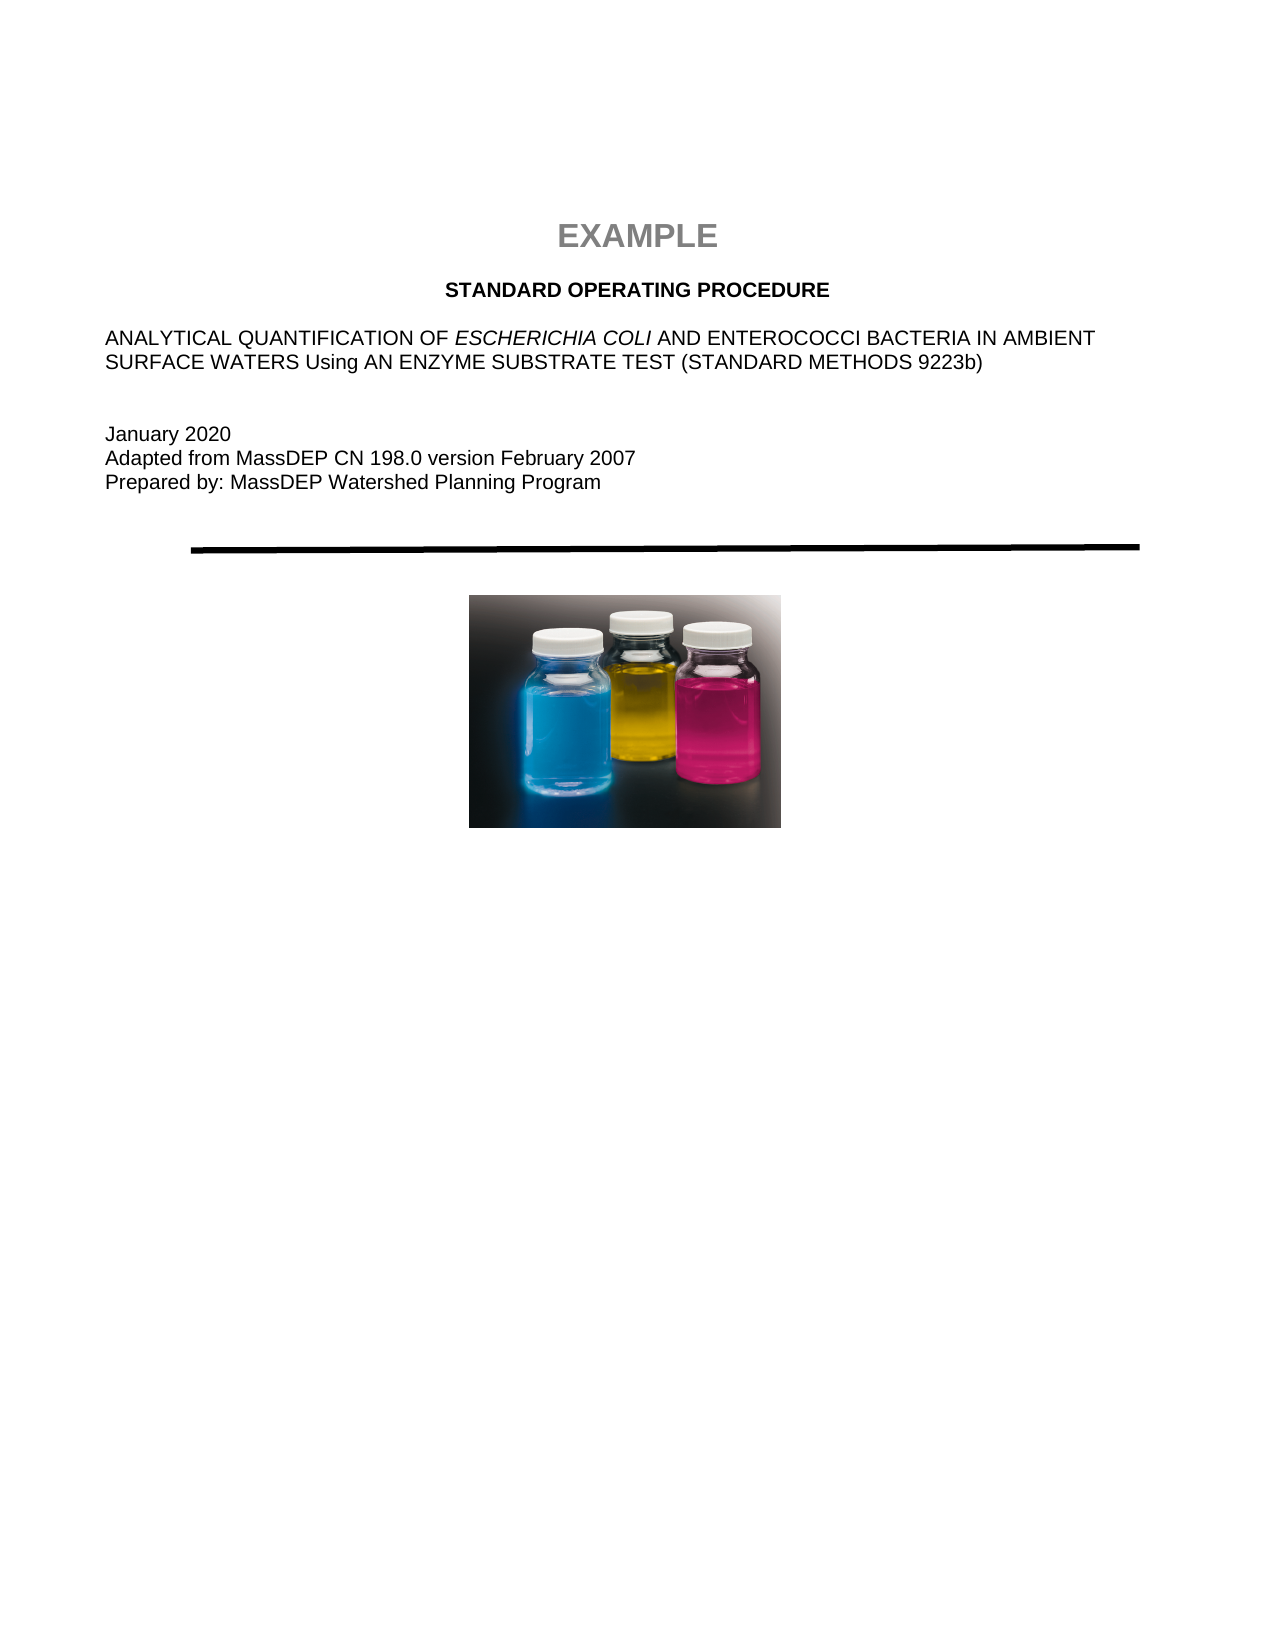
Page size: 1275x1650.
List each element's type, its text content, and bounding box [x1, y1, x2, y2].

text ANALYTICAL QUANTIFICATION OF ESCHERICHIA COLI AND ENTEROCOCCI BACTERIA IN AMBIENT SURFACE WATERS Using AN ENZYME SUBSTRATE TEST (STANDARD METHODS 9223b) [105, 326, 1170, 374]
title EXAMPLE [105, 216, 1170, 254]
text Prepared by: MassDEP Watershed Planning Program [105, 470, 1170, 494]
text Adapted from MassDEP CN 198.0 version February 2007 [105, 446, 1170, 470]
text January 2020 [105, 422, 1170, 446]
title STANDARD OPERATING PROCEDURE [105, 278, 1170, 302]
